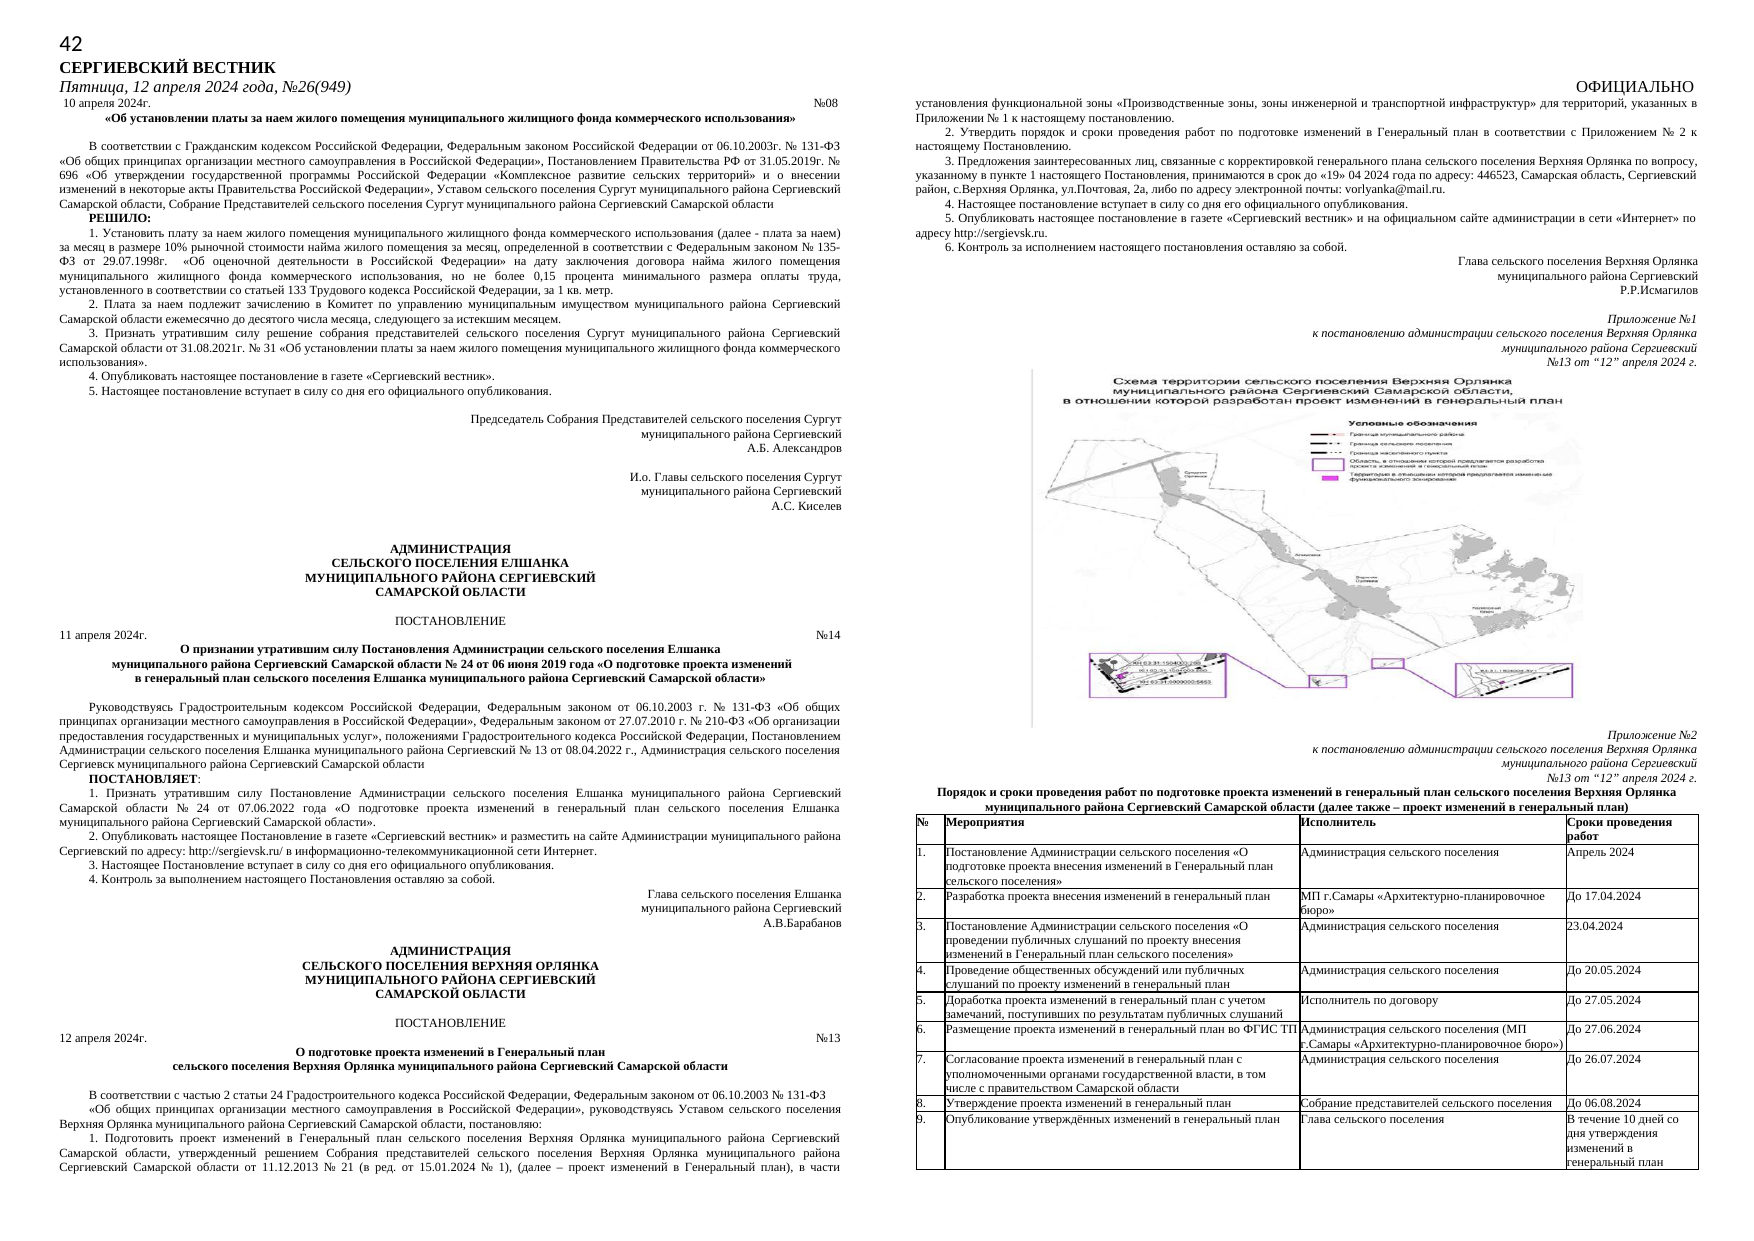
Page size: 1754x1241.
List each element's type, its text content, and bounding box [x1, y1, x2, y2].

text муниципального района Сергиевский Самарской области (далее также – проект изменений в генеральный план) [915, 799, 1698, 814]
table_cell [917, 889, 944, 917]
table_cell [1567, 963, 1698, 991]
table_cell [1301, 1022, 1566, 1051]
text №13 от “12” апреля 2024 г. [915, 355, 1698, 369]
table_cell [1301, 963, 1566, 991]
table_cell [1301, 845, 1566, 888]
text ПОСТАНОВЛЯЕТ: [59, 772, 842, 786]
text И.о. Главы сельского поселения Сургут [59, 470, 842, 484]
text муниципального района Сергиевский [915, 756, 1698, 771]
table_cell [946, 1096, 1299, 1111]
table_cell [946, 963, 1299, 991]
text муниципального района Сергиевский [915, 340, 1698, 355]
text 4. Опубликовать настоящее постановление в газете «Сергиевский вестник». [59, 369, 842, 383]
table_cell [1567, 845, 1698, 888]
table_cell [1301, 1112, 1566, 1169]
text Председатель Собрания Представителей сельского поселения Сургут [59, 412, 842, 427]
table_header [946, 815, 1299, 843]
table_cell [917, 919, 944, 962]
text муниципального района Сергиевский [59, 484, 842, 498]
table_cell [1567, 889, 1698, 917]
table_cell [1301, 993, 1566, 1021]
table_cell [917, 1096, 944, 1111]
text В соответствии с Гражданским кодексом Российской Федерации, Федеральным законом Российской Федерации от 06.10.2003г. № 131-ФЗ «Об общих принципах организации местного самоуправления в Российской Федерации», Постановлением Правительства РФ от 31.05.2019г. № 696 «Об утверждении государственной программы Российской Федерации «Комплексное развитие сельских территорий» и о внесении изменений в некоторые акты Правительства Российской Федерации», Уставом сельского поселения Сургут муниципального района Сергиевский Самарской области, Собрание Представителей сельского поселения Сургут муниципального района Сергиевский Самарской области [59, 139, 842, 211]
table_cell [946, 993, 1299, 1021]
text муниципального района Сергиевский [915, 268, 1698, 283]
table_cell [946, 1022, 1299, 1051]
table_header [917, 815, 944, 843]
text 3. Предложения заинтересованных лиц, связанные с корректировкой генерального плана сельского поселения Верхняя Орлянка по вопросу, указанному в пункте 1 настоящего Постановления, принимаются в срок до «19» 04 2024 года по адресу: 446523, Самарская область, Сергиевский район, с.Верхняя Орлянка, ул.Почтовая, 2а, либо по адресу электронной почты: vorlyanka@mail.ru. [915, 153, 1698, 197]
text в генеральный план сельского поселения Елшанка муниципального района Сергиевский Самарской области» [59, 671, 842, 685]
text к постановлению администрации сельского поселения Верхняя Орлянка [915, 326, 1698, 340]
text О признании утратившим силу Постановления Администрации сельского поселения Елшанка [59, 642, 842, 657]
text Руководствуясь Градостроительным кодексом Российской Федерации, Федеральным законом от 06.10.2003 г. № 131-ФЗ «Об общих принципах организации местного самоуправления в Российской Федерации», Федеральным законом от 27.07.2010 г. № 210-ФЗ «Об организации предоставления государственных и муниципальных услуг», положениями Градостроительного кодекса Российской Федерации, Постановлением Администрации сельского поселения Елшанка муниципального района Сергиевский № 13 от 08.04.2022 г., Администрация сельского поселения Сергиевск муниципального района Сергиевский Самарской области [59, 700, 842, 772]
text АДМИНИСТРАЦИЯ [59, 542, 842, 556]
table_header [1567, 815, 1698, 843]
text Порядок и сроки проведения работ по подготовке проекта изменений в генеральный план сельского поселения Верхняя Орлянка [915, 785, 1698, 799]
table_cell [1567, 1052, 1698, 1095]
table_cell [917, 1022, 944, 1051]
text СЕЛЬСКОГО ПОСЕЛЕНИЯ ВЕРХНЯЯ ОРЛЯНКА [59, 958, 842, 973]
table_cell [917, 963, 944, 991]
text 1. Подготовить проект изменений в Генеральный план сельского поселения Верхняя Орлянка муниципального района Сергиевский Самарской области, утвержденный решением Собрания представителей сельского поселения Верхняя Орлянка муниципального района Сергиевский Самарской области от 11.12.2013 № 21 (в ред. от 15.01.2024 № 1), (далее – проект изменений в Генеральный план), в части установления функциональной зоны «Производственные зоны, зоны инженерной и транспортной инфраструктур» для территорий, указанных в Приложении № 1 к настоящему постановлению. [59, 1131, 842, 1174]
text МУНИЦИПАЛЬНОГО РАЙОНА СЕРГИЕВСКИЙ [59, 570, 842, 585]
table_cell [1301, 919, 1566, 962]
text ПОСТАНОВЛЕНИЕ [59, 613, 842, 628]
text А.В.Барабанов [59, 915, 842, 930]
picture [1030, 369, 1584, 728]
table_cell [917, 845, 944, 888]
text 11 апреля 2024г. №14 [59, 628, 842, 642]
text к постановлению администрации сельского поселения Верхняя Орлянка [915, 742, 1698, 756]
text СЕЛЬСКОГО ПОСЕЛЕНИЯ ЕЛШАНКА [59, 556, 842, 570]
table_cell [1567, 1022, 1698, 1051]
text «Об общих принципах организации местного самоуправления в Российской Федерации», руководствуясь Уставом сельского поселения Верхняя Орлянка муниципального района Сергиевский Самарской области, постановляю: [59, 1102, 842, 1131]
text 3. Признать утратившим силу решение собрания представителей сельского поселения Сургут муниципального района Сергиевский Самарской области от 31.08.2021г. № 31 «Об установлении платы за наем жилого помещения муниципального жилищного фонда коммерческого использования». [59, 326, 842, 369]
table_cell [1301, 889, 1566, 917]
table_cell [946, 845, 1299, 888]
text 5. Опубликовать настоящее постановление в газете «Сергиевский вестник» и на официальном сайте администрации в сети «Интернет» по адресу http://sergievsk.ru. [915, 211, 1698, 240]
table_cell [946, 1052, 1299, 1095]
text 5. Настоящее постановление вступает в силу со дня его официального опубликования. [59, 383, 842, 398]
text 12 апреля 2024г. №13 [59, 1030, 842, 1045]
text муниципального района Сергиевский [59, 427, 842, 441]
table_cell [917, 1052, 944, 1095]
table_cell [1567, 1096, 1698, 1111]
text АДМИНИСТРАЦИЯ [59, 944, 842, 958]
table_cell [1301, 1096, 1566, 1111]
text 1. Признать утратившим силу Постановление Администрации сельского поселения Елшанка муниципального района Сергиевский Самарской области № 24 от 07.06.2022 года «О подготовке проекта изменений в генеральный план сельского поселения Елшанка муниципального района Сергиевский Самарской области». [59, 786, 842, 829]
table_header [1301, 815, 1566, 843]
text ПОСТАНОВЛЕНИЕ [59, 1016, 842, 1030]
text «Об установлении платы за наем жилого помещения муниципального жилищного фонда коммерческого использования» [59, 110, 842, 125]
text 2. Опубликовать настоящее Постановление в газете «Сергиевский вестник» и разместить на сайте Администрации муниципального района Сергиевский по адресу: http://sergievsk.ru/ в информационно-телекоммуникационной сети Интернет. [59, 829, 842, 858]
text 3. Настоящее Постановление вступает в силу со дня его официального опубликования. [59, 858, 842, 872]
text сельского поселения Верхняя Орлянка муниципального района Сергиевский Самарской области [59, 1059, 842, 1073]
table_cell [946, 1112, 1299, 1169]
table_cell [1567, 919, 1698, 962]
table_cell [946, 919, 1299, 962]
text РЕШИЛО: [59, 211, 842, 225]
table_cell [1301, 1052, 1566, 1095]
text 4. Контроль за выполнением настоящего Постановления оставляю за собой. [59, 872, 842, 887]
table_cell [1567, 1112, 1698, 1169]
text МУНИЦИПАЛЬНОГО РАЙОНА СЕРГИЕВСКИЙ [59, 973, 842, 987]
text О подготовке проекта изменений в Генеральный план [59, 1045, 842, 1059]
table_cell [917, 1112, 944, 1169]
text А.С. Киселев [59, 498, 842, 513]
text 1. Установить плату за наем жилого помещения муниципального жилищного фонда коммерческого использования (далее - плата за наем) за месяц в размере 10% рыночной стоимости найма жилого помещения за месяц, определенной в соответствии с Федеральным законом № 135-ФЗ от 29.07.1998г. «Об оценочной деятельности в Российской Федерации» на дату заключения договора найма жилого помещения муниципального жилищного фонда коммерческого использования, но не более 0,15 процента минимального размера оплаты труда, установленного в соответствии со статьей 133 Трудового кодекса Российской Федерации, за 1 кв. метр. [59, 225, 842, 297]
text Глава сельского поселения Елшанка [59, 887, 842, 901]
text САМАРСКОЙ ОБЛАСТИ [59, 585, 842, 599]
text 6. Контроль за исполнением настоящего постановления оставляю за собой. [915, 240, 1698, 254]
text муниципального района Сергиевский Самарской области № 24 от 06 июня 2019 года «О подготовке проекта изменений [59, 657, 842, 671]
text САМАРСКОЙ ОБЛАСТИ [59, 987, 842, 1002]
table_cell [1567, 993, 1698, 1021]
text 4. Настоящее постановление вступает в силу со дня его официального опубликования. [915, 197, 1698, 211]
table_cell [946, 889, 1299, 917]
text Приложение №1 [915, 312, 1698, 326]
text Приложение №2 [915, 727, 1698, 742]
text 2. Утвердить порядок и сроки проведения работ по подготовке изменений в Генеральный план в соответствии с Приложением № 2 к настоящему Постановлению. [915, 125, 1698, 153]
text Глава сельского поселения Верхняя Орлянка [915, 254, 1698, 268]
text 2. Плата за наем подлежит зачислению в Комитет по управлению муниципальным имуществом муниципального района Сергиевский Самарской области ежемесячно до десятого числа месяца, следующего за истекшим месяцем. [59, 297, 842, 326]
text муниципального района Сергиевский [59, 901, 842, 915]
text 10 апреля 2024г. №08 [59, 96, 842, 110]
text Р.Р.Исмагилов [915, 283, 1698, 297]
text №13 от “12” апреля 2024 г. [915, 771, 1698, 785]
text А.Б. Александров [59, 441, 842, 455]
text В соответствии с частью 2 статьи 24 Градостроительного кодекса Российской Федерации, Федеральным законом от 06.10.2003 № 131-ФЗ [59, 1088, 842, 1102]
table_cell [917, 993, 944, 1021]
